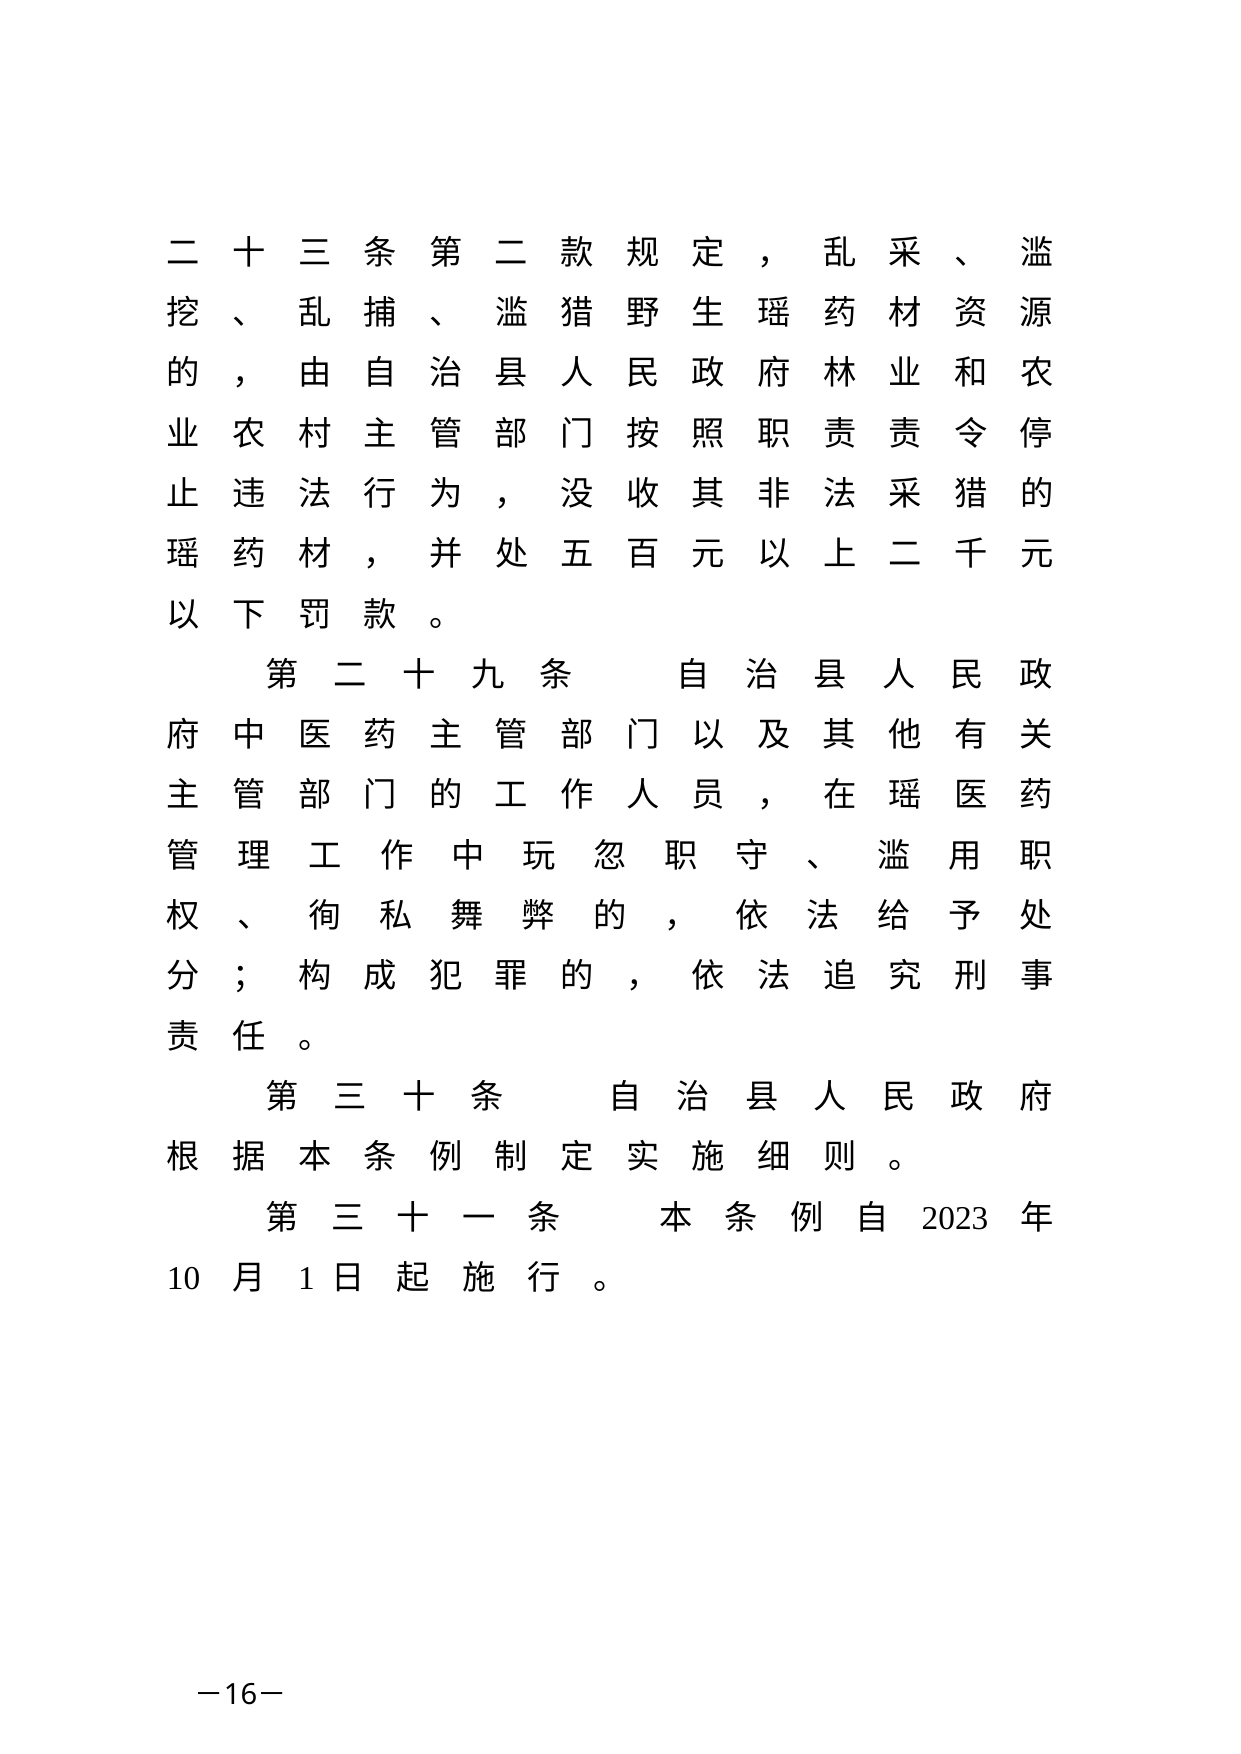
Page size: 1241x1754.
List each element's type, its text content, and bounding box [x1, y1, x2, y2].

text 第二十九条 自治县人民政府中医药主管部门以及其他有关主管部门的工作人员，在瑶医药管理工作中玩忽职守、滥用职权、徇私舞弊的，依法给予处分；构成犯罪的，依法追究刑事责任。 [167, 642, 1085, 1064]
text 第三十条 自治县人民政府根据本条例制定实施细则。 [167, 1064, 1085, 1184]
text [167, 219, 1085, 642]
text 第三十一条 本条例自2023年10月1日起施行。 [167, 1184, 1085, 1305]
